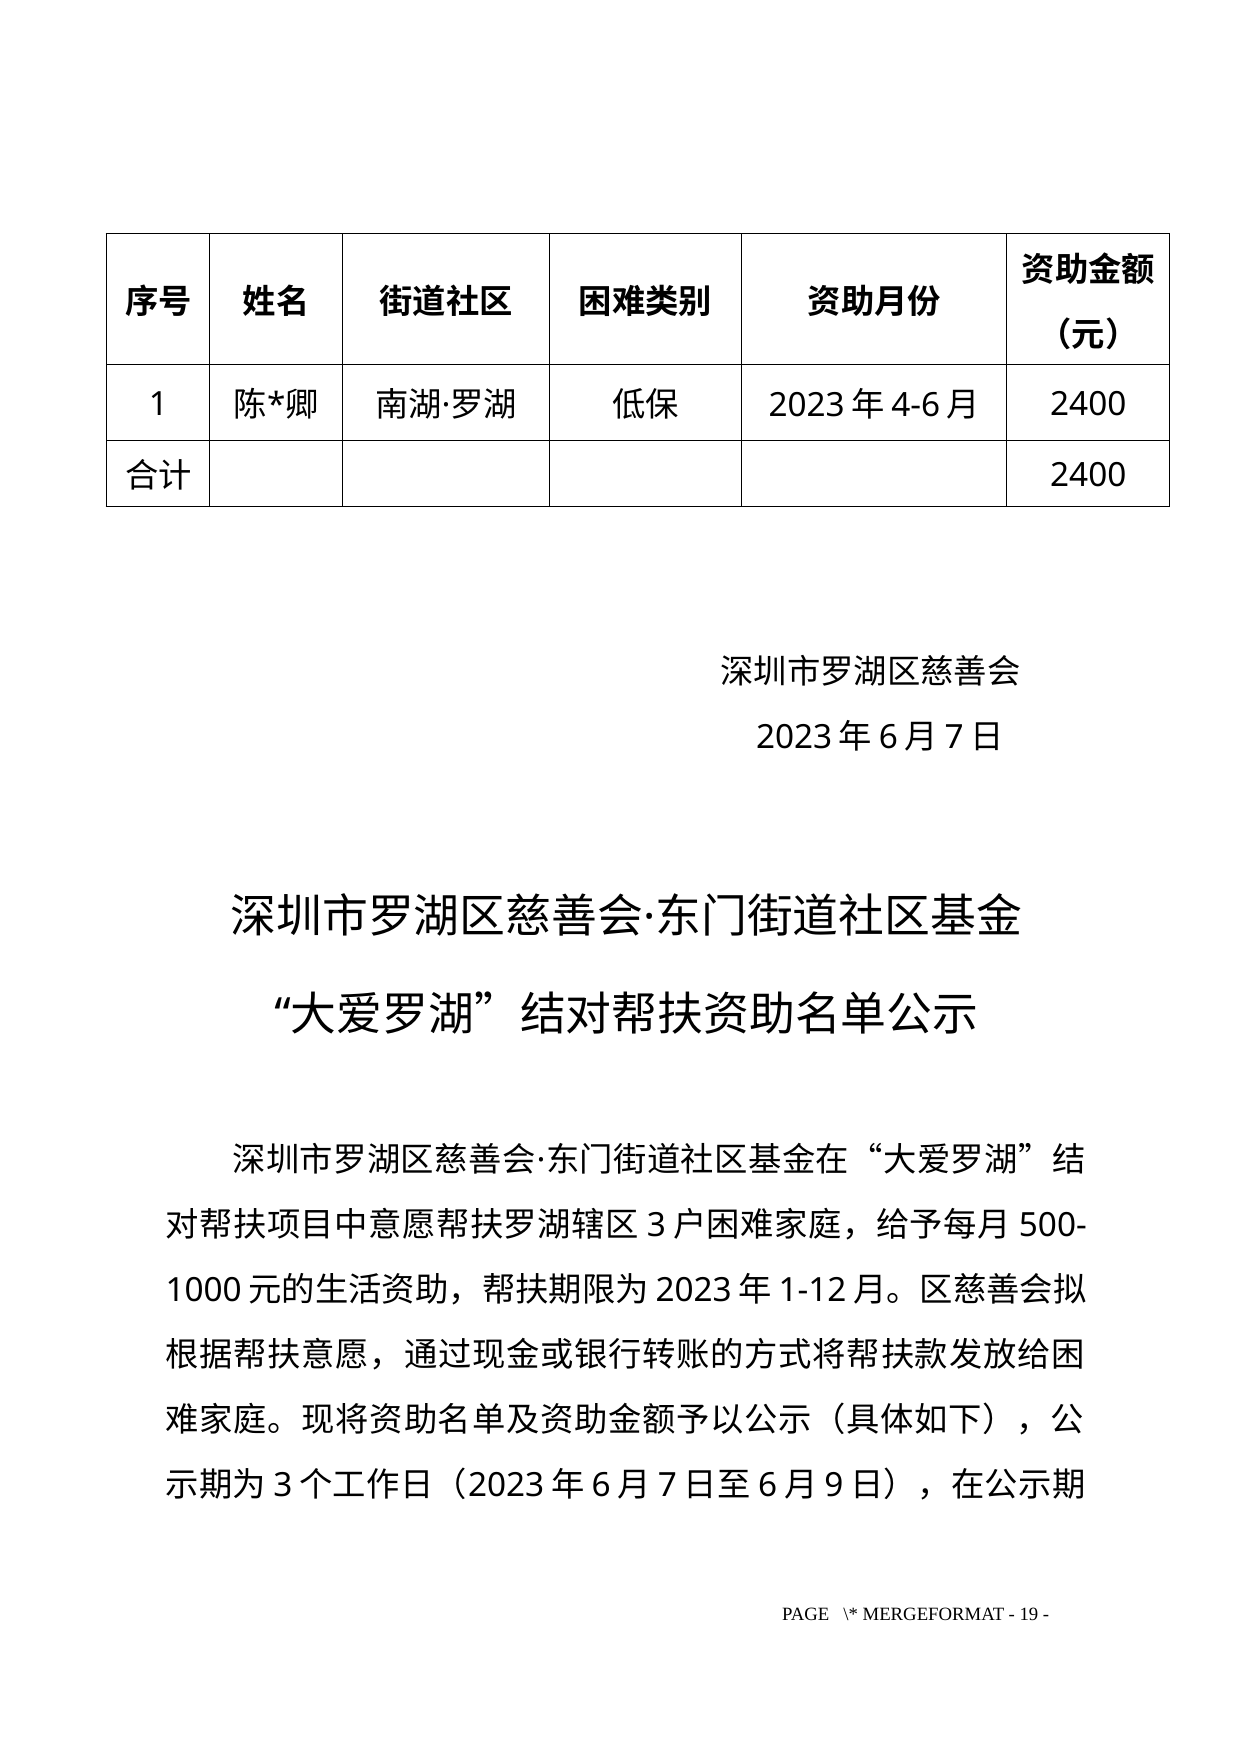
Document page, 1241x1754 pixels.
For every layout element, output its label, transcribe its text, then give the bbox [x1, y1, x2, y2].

table_cell [343, 441, 549, 506]
table_header 姓名 [210, 234, 342, 364]
table_cell [550, 441, 741, 506]
table_cell 1 [107, 365, 209, 439]
text 2023年6月7日 [165, 702, 1003, 767]
text 深圳市罗湖区慈善会 [165, 637, 1020, 702]
text “大爱罗湖”结对帮扶资助名单公示 [165, 962, 1087, 1059]
table_cell 陈*卿 [210, 365, 342, 439]
table_cell 南湖·罗湖 [343, 365, 549, 439]
table_cell 低保 [550, 365, 741, 439]
table_header 困难类别 [550, 234, 741, 364]
table_cell [742, 441, 1006, 506]
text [165, 1124, 1087, 1514]
table_cell 2400 [1007, 365, 1169, 439]
table_cell 2023年4-6月 [742, 365, 1006, 439]
table_cell [210, 441, 342, 506]
text 深圳市罗湖区慈善会·东门街道社区基金 [165, 864, 1087, 962]
table_header 序号 [107, 234, 209, 364]
table_header 资助金额（元） [1007, 234, 1169, 364]
table_cell 2400 [1007, 441, 1169, 506]
table_header 资助月份 [742, 234, 1006, 364]
table_header 街道社区 [343, 234, 549, 364]
table_cell 合计 [107, 441, 209, 506]
